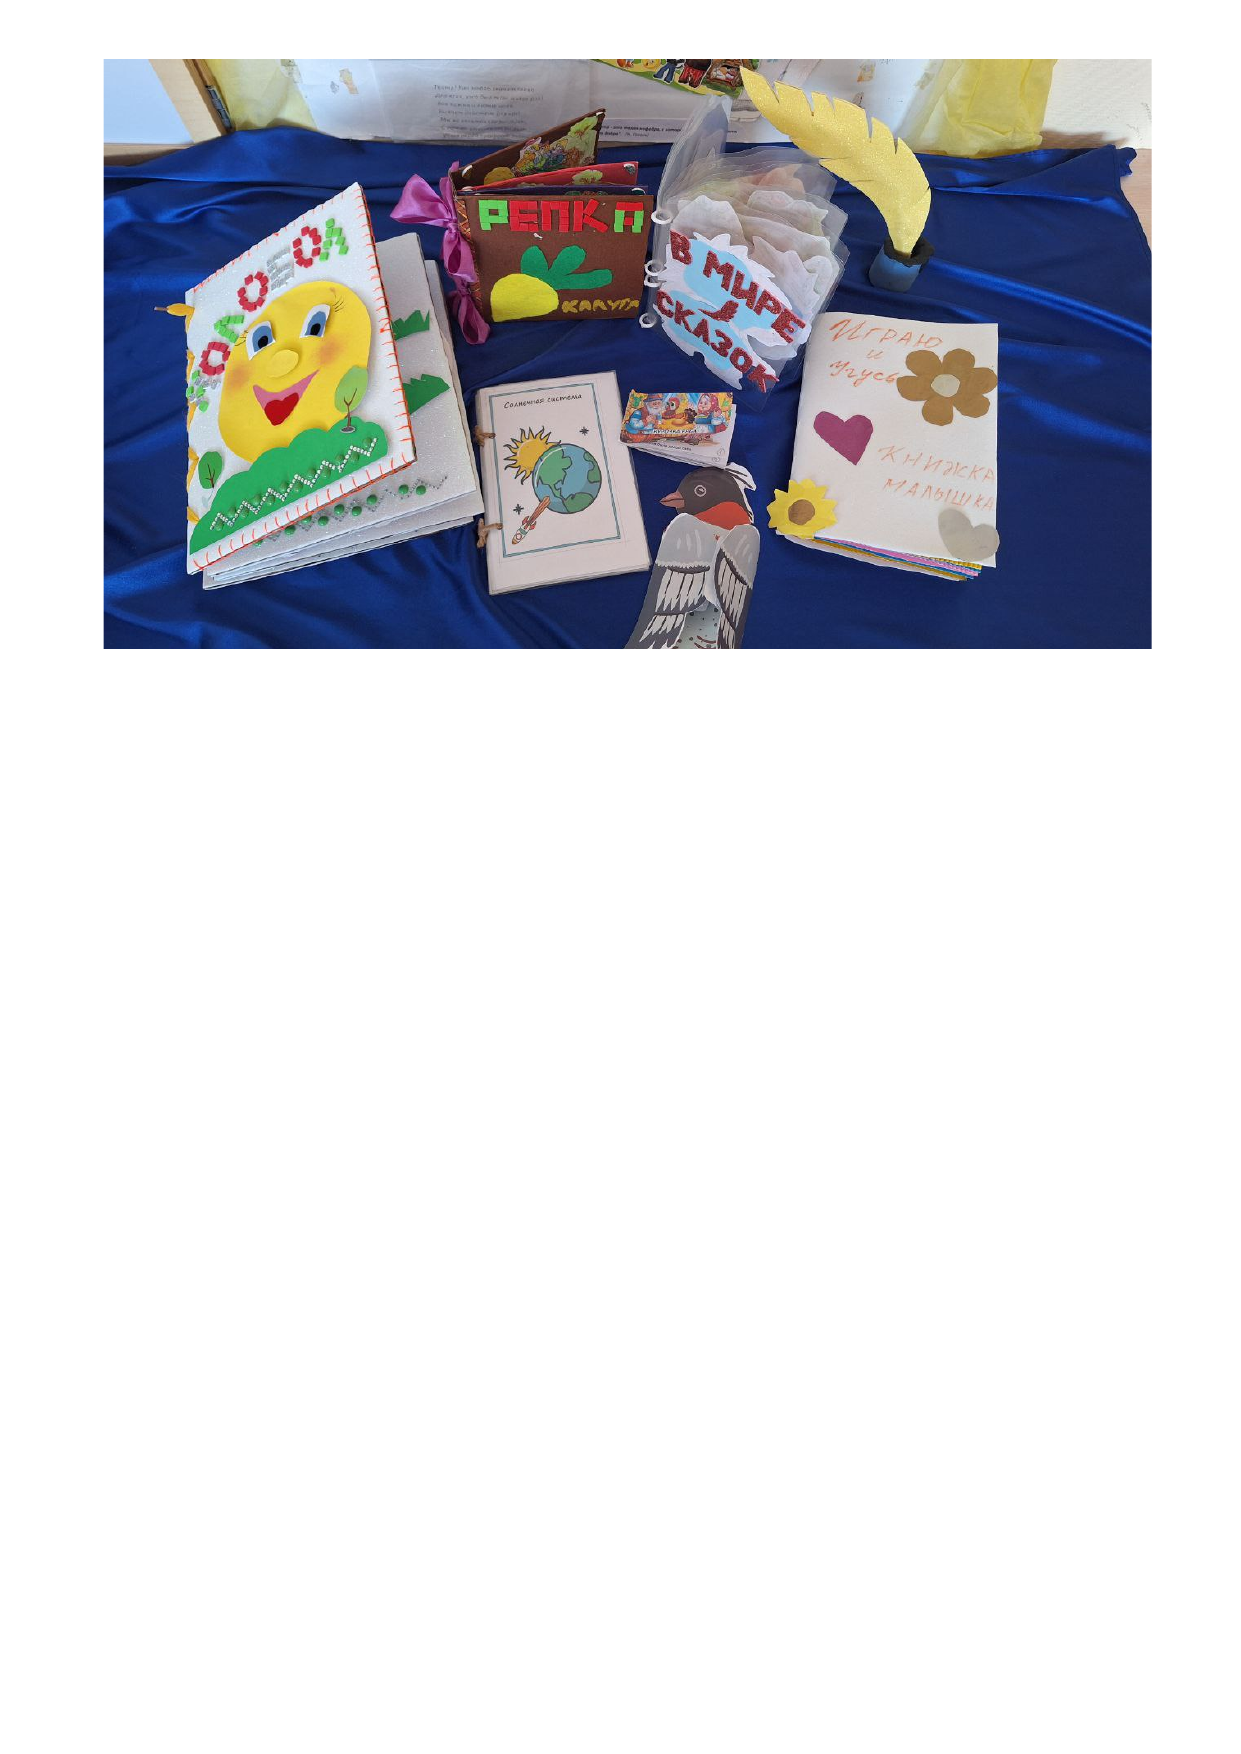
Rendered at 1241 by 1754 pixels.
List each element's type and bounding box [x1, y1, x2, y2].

picture [103, 59, 1152, 649]
